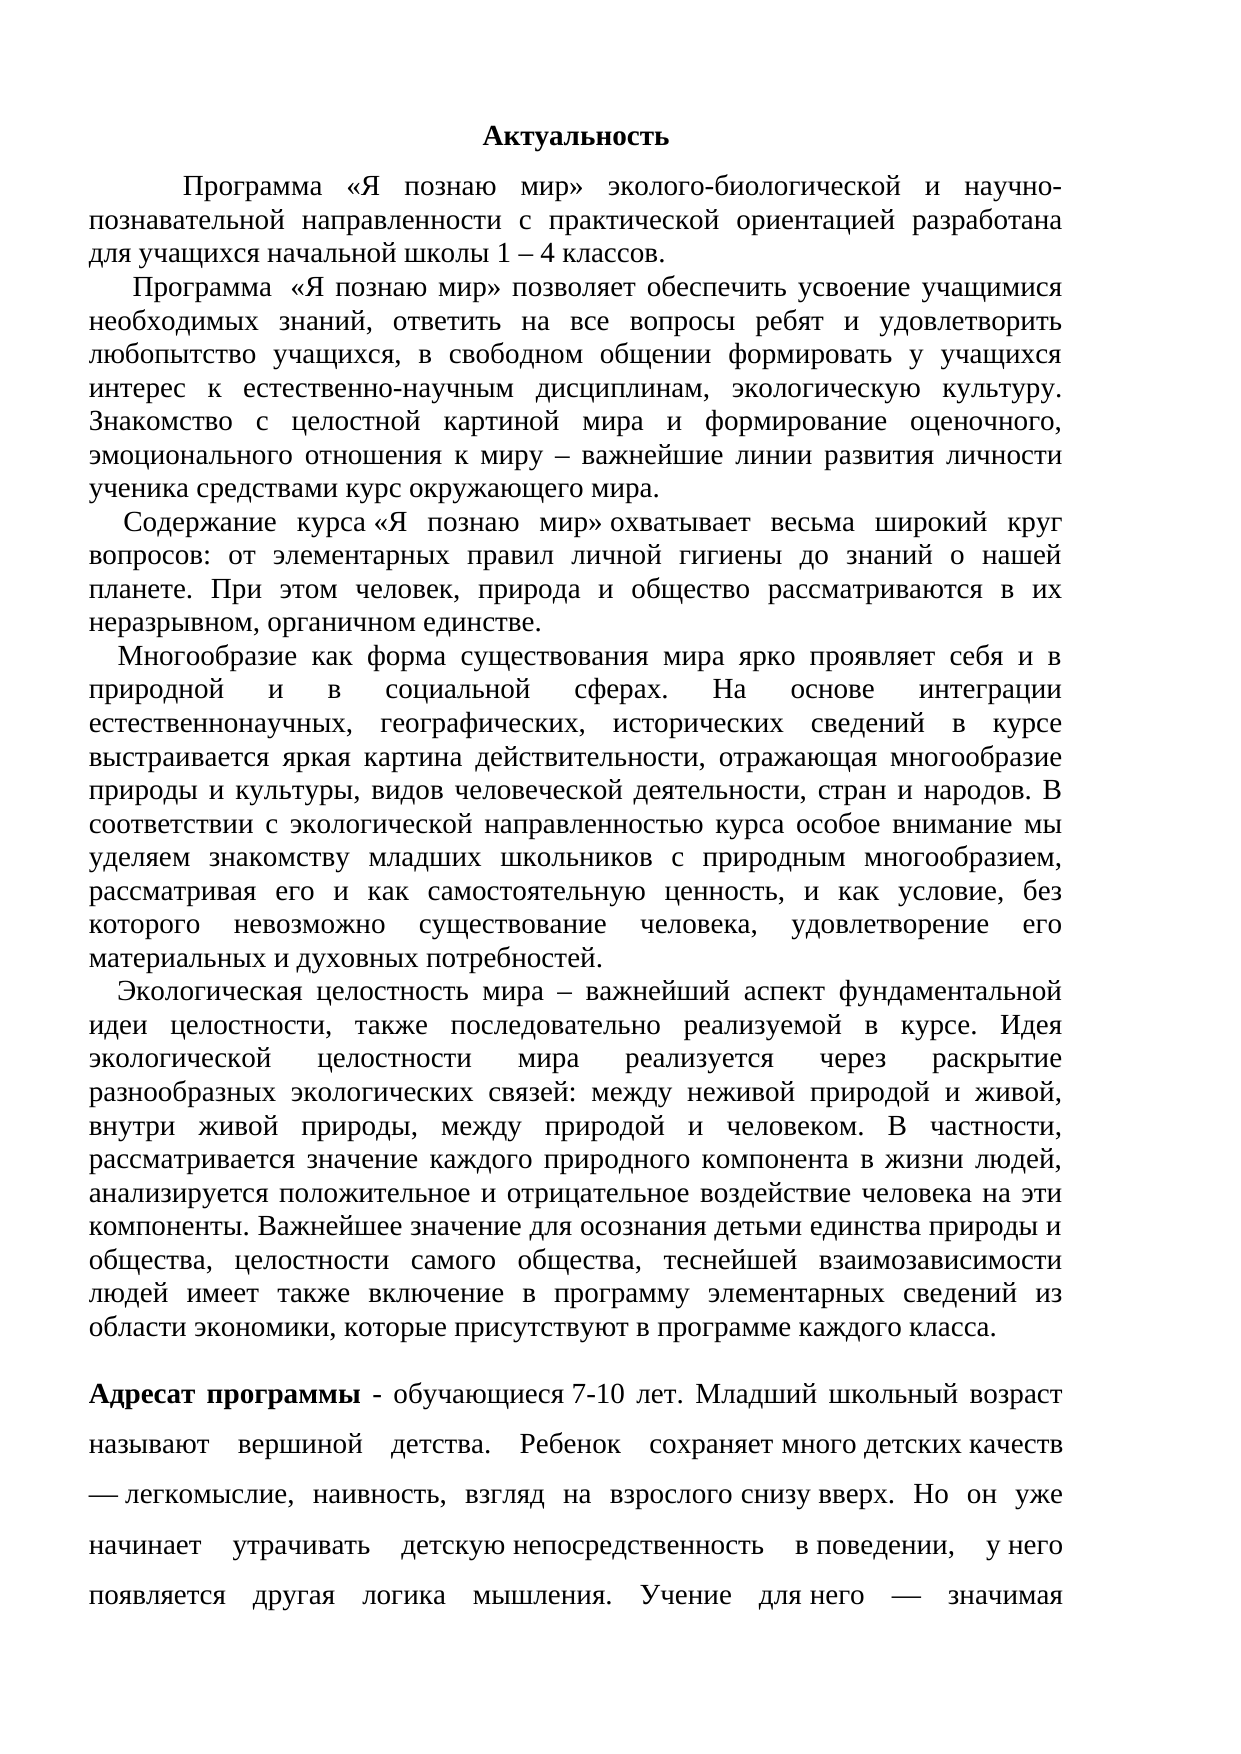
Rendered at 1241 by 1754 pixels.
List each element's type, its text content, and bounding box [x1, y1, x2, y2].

text Программа «Я познаю мир» позволяет обеспечить усвоение учащимися необходимых знаний, ответить на все вопросы ребят и удовлетворить любопытство учащихся, в свободном общении формировать у учащихся интерес к естественно-научным дисциплинам, экологическую культуру. Знакомство с целостной картиной мира и формирование оценочного, эмоционального отношения к миру – важнейшие линии развития личности ученика средствами курс окружающего мира. [88, 269, 1063, 504]
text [88, 1376, 1063, 1611]
text Содержание курса «Я познаю мир» охватывает весьма широкий круг вопросов: от элементарных правил личной гигиены до знаний о нашей планете. При этом человек, природа и общество рассматриваются в их неразрывном, органичном единстве. [88, 504, 1063, 638]
text Актуальность [88, 118, 1063, 152]
text Многообразие как форма существования мира ярко проявляет себя и в природной и в социальной сферах. На основе интеграции естественнонаучных, географических, исторических сведений в курсе выстраивается яркая картина действительности, отражающая многообразие природы и культуры, видов человеческой деятельности, стран и народов. В соответствии с экологической направленностью курса особое внимание мы уделяем знакомству младших школьников с природным многообразием, рассматривая его и как самостоятельную ценность, и как условие, без которого невозможно существование человека, удовлетворение его материальных и духовных потребностей. [88, 638, 1063, 973]
text Экологическая целостность мира – важнейший аспект фундаментальной идеи целостности, также последовательно реализуемой в курсе. Идея экологической целостности мира реализуется через раскрытие разнообразных экологических связей: между неживой природой и живой, внутри живой природы, между природой и человеком. В частности, рассматривается значение каждого природного компонента в жизни людей, анализируется положительное и отрицательное воздействие человека на эти компоненты. Важнейшее значение для осознания детьми единства природы и общества, целостности самого общества, теснейшей взаимозависимости людей имеет также включение в программу элементарных сведений из области экономики, которые присутствуют в программе каждого класса. [88, 973, 1063, 1342]
text Программа «Я познаю мир» эколого-биологической и научно-познавательной направленности с практической ориентацией разработана для учащихся начальной школы 1 – 4 классов. [88, 168, 1063, 269]
